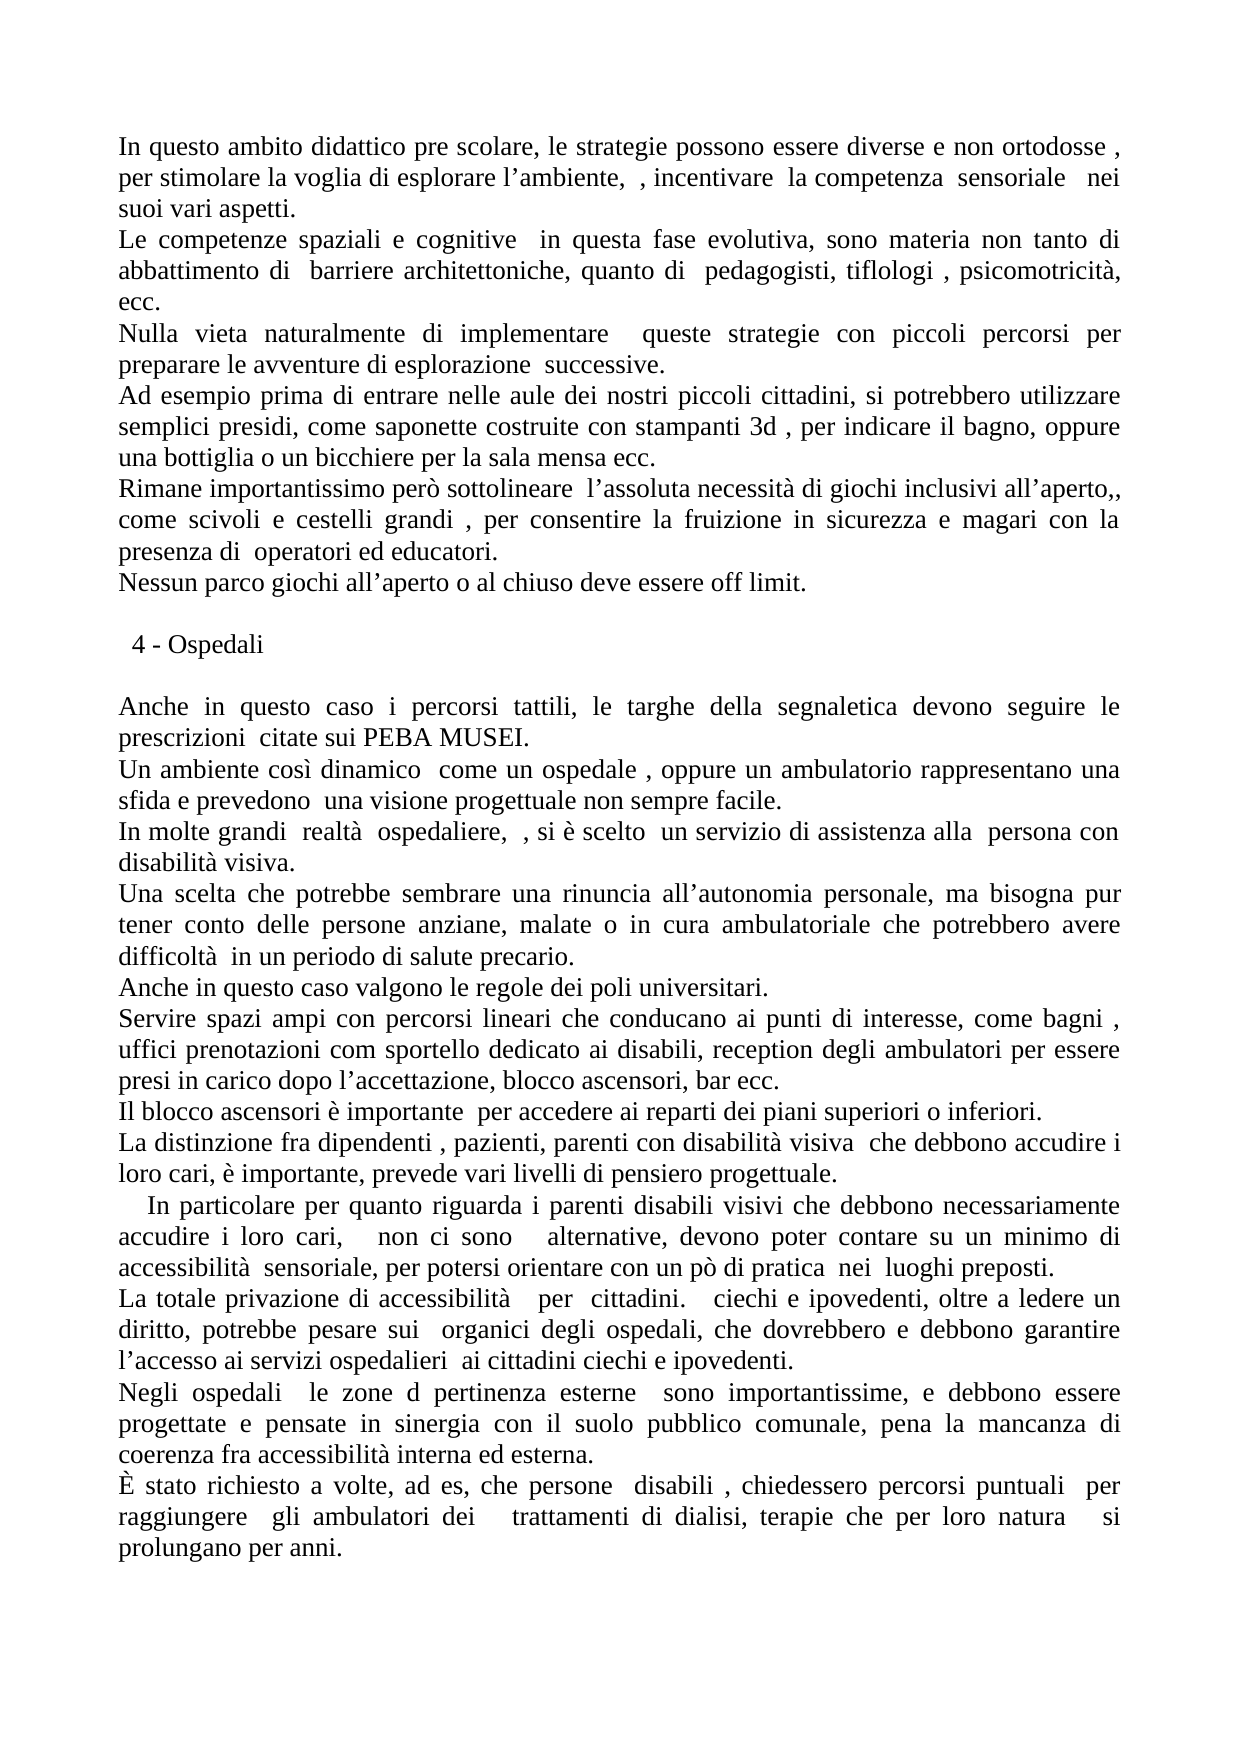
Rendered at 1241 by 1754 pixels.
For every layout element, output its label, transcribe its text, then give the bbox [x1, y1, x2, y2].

text Servire spazi ampi con percorsi lineari che conducano ai punti di interesse, come bagni , uffici prenotazioni com sportello dedicato ai disabili, reception degli ambulatori per essere presi in carico dopo l’accettazione, blocco ascensori, bar ecc. [118, 1002, 1122, 1095]
text 4 - Ospedali [118, 628, 1122, 659]
text È stato richiesto a volte, ad es, che persone disabili , chiedessero percorsi puntuali per raggiungere gli ambulatori dei trattamenti di dialisi, terapie che per loro natura si prolungano per anni. [118, 1469, 1122, 1562]
text Una scelta che potrebbe sembrare una rinuncia all’autonomia personale, ma bisogna pur tener conto delle persone anziane, malate o in cura ambulatoriale che potrebbero avere difficoltà in un periodo di salute precario. [118, 877, 1122, 971]
text Rimane importantissimo però sottolineare l’assoluta necessità di giochi inclusivi all’aperto,, come scivoli e cestelli grandi , per consentire la fruizione in sicurezza e magari con la presenza di operatori ed educatori. [118, 472, 1122, 566]
text Il blocco ascensori è importante per accedere ai reparti dei piani superiori o inferiori. [118, 1095, 1122, 1126]
text La totale privazione di accessibilità per cittadini. ciechi e ipovedenti, oltre a ledere un diritto, potrebbe pesare sui organici degli ospedali, che dovrebbero e debbono garantire l’accesso ai servizi ospedalieri ai cittadini ciechi e ipovedenti. [118, 1282, 1122, 1376]
text In particolare per quanto riguarda i parenti disabili visivi che debbono necessariamente accudire i loro cari, non ci sono alternative, devono poter contare su un minimo di accessibilità sensoriale, per potersi orientare con un pò di pratica nei luoghi preposti. [118, 1189, 1122, 1282]
text Ad esempio prima di entrare nelle aule dei nostri piccoli cittadini, si potrebbero utilizzare semplici presidi, come saponette costruite con stampanti 3d , per indicare il bagno, oppure una bottiglia o un bicchiere per la sala mensa ecc. [118, 379, 1122, 472]
text Anche in questo caso valgono le regole dei poli universitari. [118, 971, 1122, 1002]
text Anche in questo caso i percorsi tattili, le targhe della segnaletica devono seguire le prescrizioni citate sui PEBA MUSEI. [118, 690, 1122, 753]
text In molte grandi realtà ospedaliere, , si è scelto un servizio di assistenza alla persona con disabilità visiva. [118, 815, 1122, 877]
text In questo ambito didattico pre scolare, le strategie possono essere diverse e non ortodosse , per stimolare la voglia di esplorare l’ambiente, , incentivare la competenza sensoriale nei suoi vari aspetti. [118, 130, 1122, 223]
text Le competenze spaziali e cognitive in questa fase evolutiva, sono materia non tanto di abbattimento di barriere architettoniche, quanto di pedagogisti, tiflologi , psicomotricità, ecc. [118, 223, 1122, 317]
text La distinzione fra dipendenti , pazienti, parenti con disabilità visiva che debbono accudire i loro cari, è importante, prevede vari livelli di pensiero progettuale. [118, 1126, 1122, 1189]
text Nulla vieta naturalmente di implementare queste strategie con piccoli percorsi per preparare le avventure di esplorazione successive. [118, 317, 1122, 379]
text Un ambiente così dinamico come un ospedale , oppure un ambulatorio rappresentano una sfida e prevedono una visione progettuale non sempre facile. [118, 753, 1122, 815]
text Nessun parco giochi all’aperto o al chiuso deve essere off limit. [118, 566, 1122, 597]
text Negli ospedali le zone d pertinenza esterne sono importantissime, e debbono essere progettate e pensate in sinergia con il suolo pubblico comunale, pena la mancanza di coerenza fra accessibilità interna ed esterna. [118, 1376, 1122, 1469]
